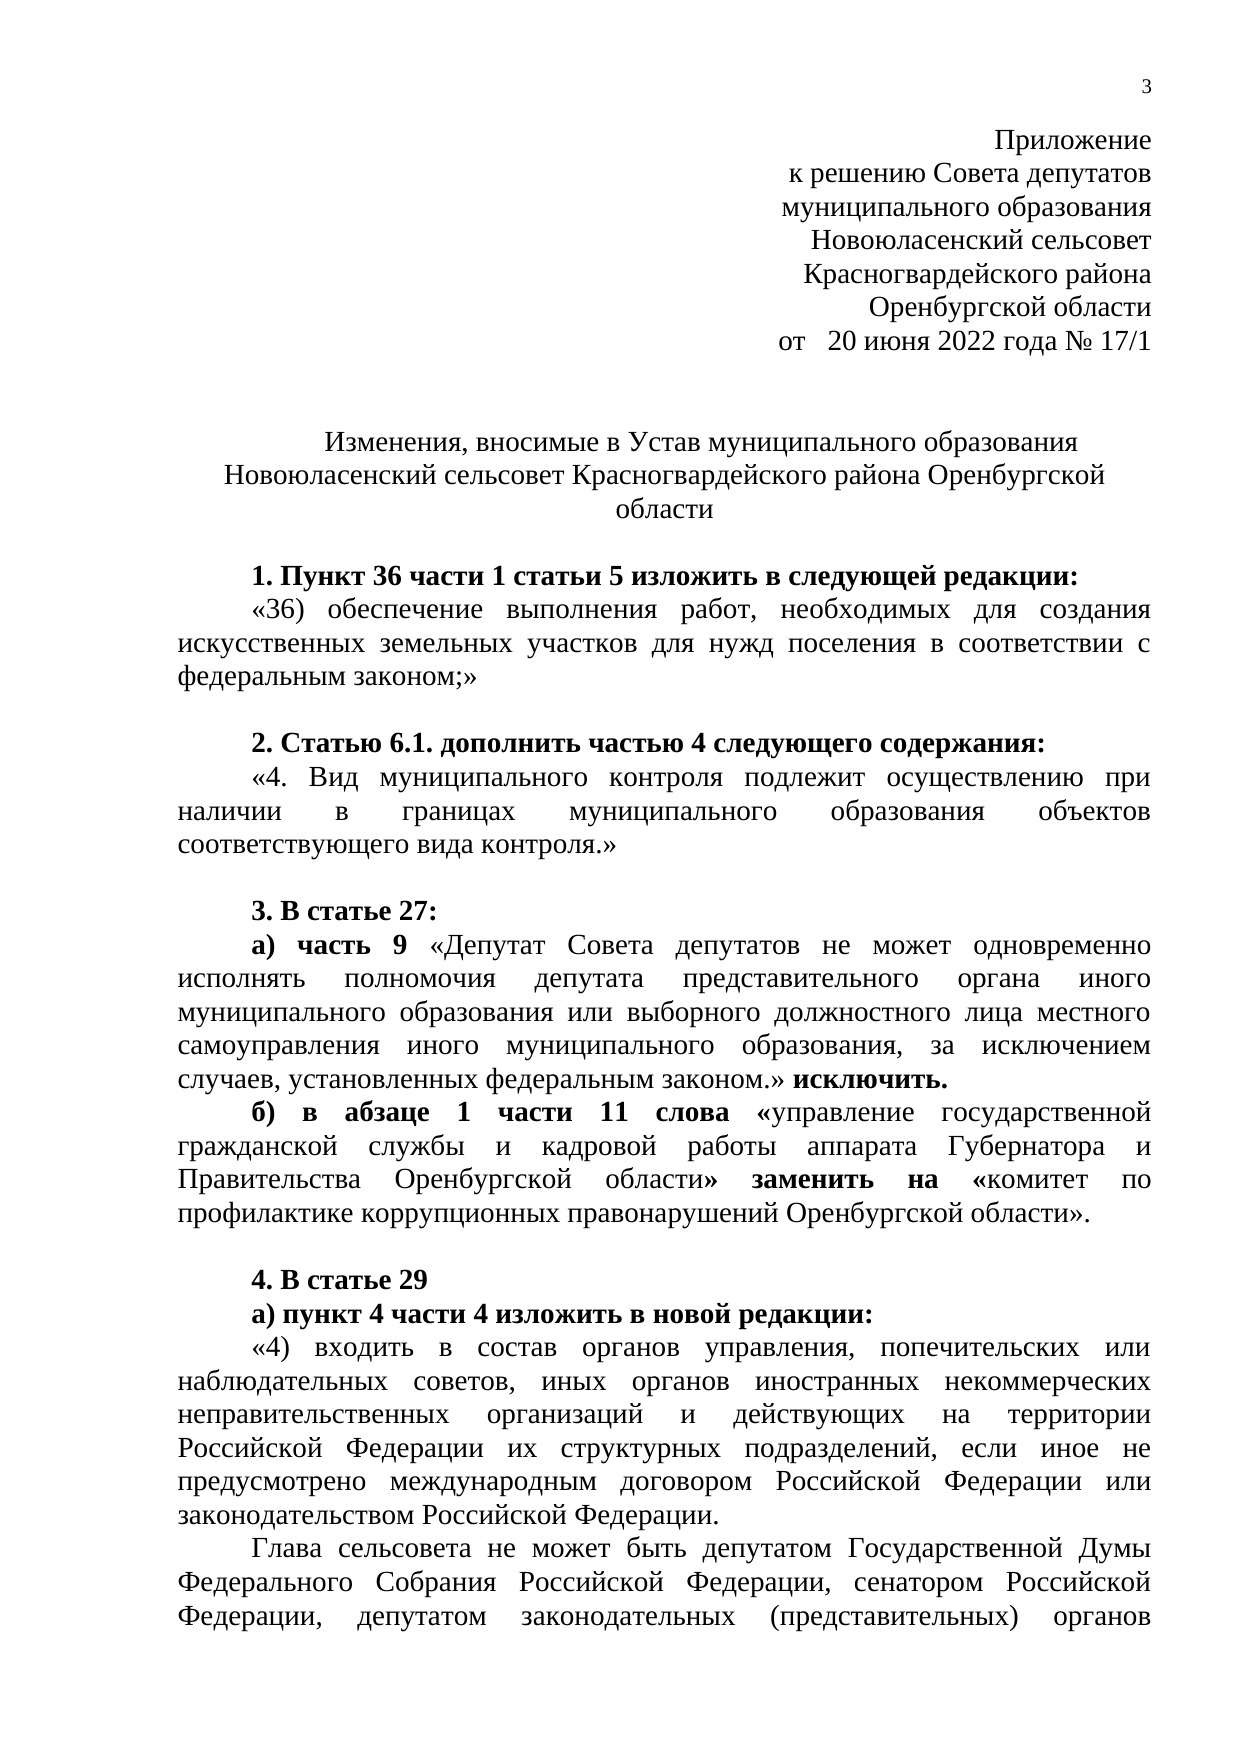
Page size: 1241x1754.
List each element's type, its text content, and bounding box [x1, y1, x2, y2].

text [177, 1531, 1152, 1631]
text 3. В статье 27: [177, 893, 1152, 927]
text «4. Вид муниципального контроля подлежит осуществлению при наличии в границах муниципального образования объектов соответствующего вида контроля.» [177, 759, 1152, 860]
text Приложение [177, 122, 1152, 155]
text «36) обеспечение выполнения работ, необходимых для создания искусственных земельных участков для нужд поселения в соответствии с федеральным законом;» [177, 591, 1152, 692]
text 2. Статью 6.1. дополнить частью 4 следующего содержания: [177, 726, 1152, 759]
text 4. В статье 29 [177, 1262, 1152, 1296]
text Красногвардейского района [177, 256, 1152, 289]
text Новоюласенский сельсовет [177, 222, 1152, 256]
text 1. Пункт 36 части 1 статьи 5 изложить в следующей редакции: [177, 558, 1152, 591]
text от 20 июня 2022 года № 17/1 [177, 323, 1152, 357]
text Изменения, вносимые в Устав муниципального образования Новоюласенский сельсовет Красногвардейского района Оренбургской области [177, 424, 1152, 524]
text к решению Совета депутатов [177, 155, 1152, 189]
text муниципального образования [177, 189, 1152, 222]
text Оренбургской области [177, 289, 1152, 323]
text «4) входить в состав органов управления, попечительских или наблюдательных советов, иных органов иностранных некоммерческих неправительственных организаций и действующих на территории Российской Федерации их структурных подразделений, если иное не предусмотрено международным договором Российской Федерации или законодательством Российской Федерации. [177, 1329, 1152, 1531]
text а) часть 9 «Депутат Совета депутатов не может одновременно исполнять полномочия депутата представительного органа иного муниципального образования или выборного должностного лица местного самоуправления иного муниципального образования, за исключением случаев, установленных федеральным законом.» исключить. [177, 927, 1152, 1094]
text а) пункт 4 части 4 изложить в новой редакции: [177, 1296, 1152, 1329]
